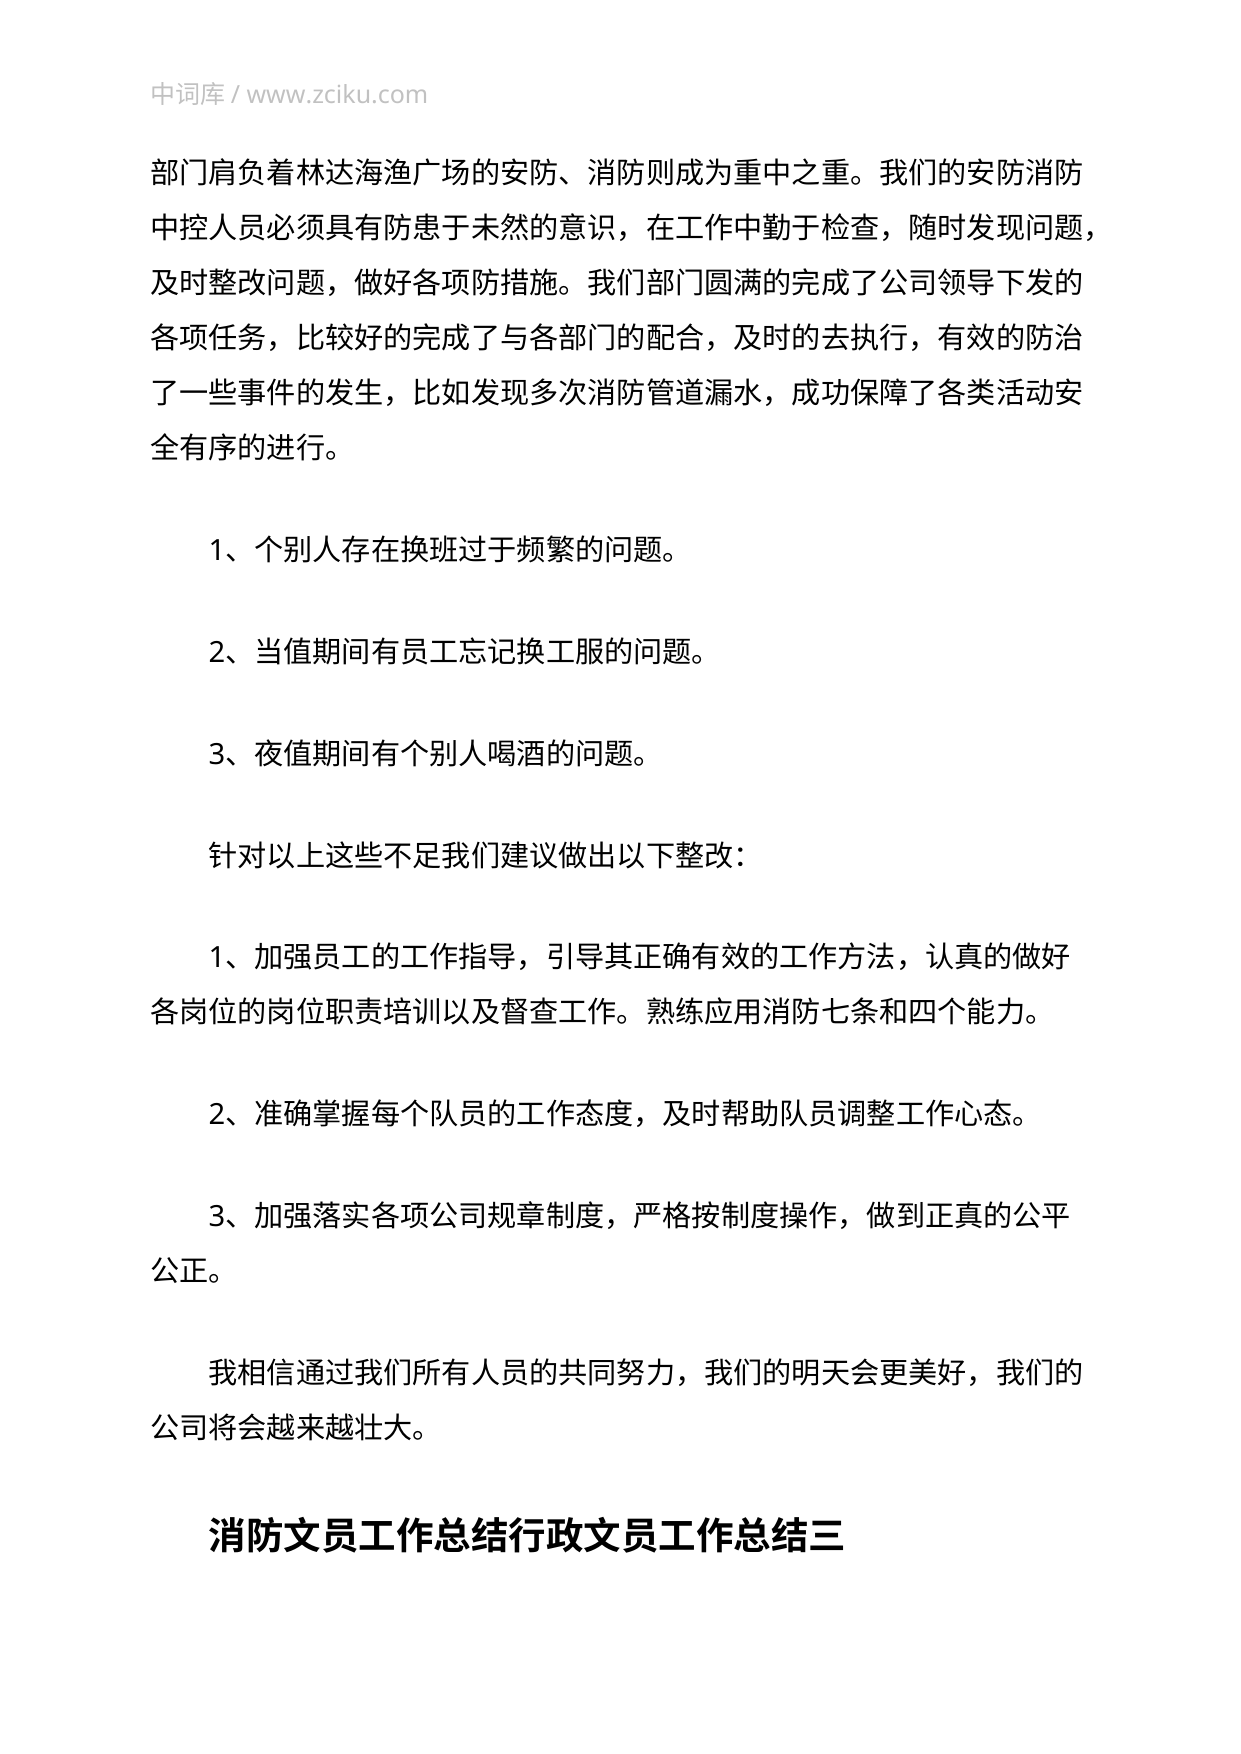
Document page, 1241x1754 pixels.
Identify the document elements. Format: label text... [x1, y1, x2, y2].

text 3、夜值期间有个别人喝酒的问题。 [150, 730, 1090, 773]
text 消防文员工作总结行政文员工作总结三 [150, 1506, 1090, 1560]
text 1、加强员工的工作指导，引导其正确有效的工作方法，认真的做好各岗位的岗位职责培训以及督查工作。熟练应用消防七条和四个能力。 [150, 934, 1090, 1031]
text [150, 150, 1090, 467]
text 2、当值期间有员工忘记换工服的问题。 [150, 628, 1090, 671]
text 我相信通过我们所有人员的共同努力，我们的明天会更美好，我们的公司将会越来越壮大。 [150, 1349, 1090, 1447]
text 2、准确掌握每个队员的工作态度，及时帮助队员调整工作心态。 [150, 1091, 1090, 1133]
text 针对以上这些不足我们建议做出以下整改： [150, 832, 1090, 874]
text 3、加强落实各项公司规章制度，严格按制度操作，做到正真的公平公正。 [150, 1193, 1090, 1290]
text 1、个别人存在换班过于频繁的问题。 [150, 526, 1090, 569]
